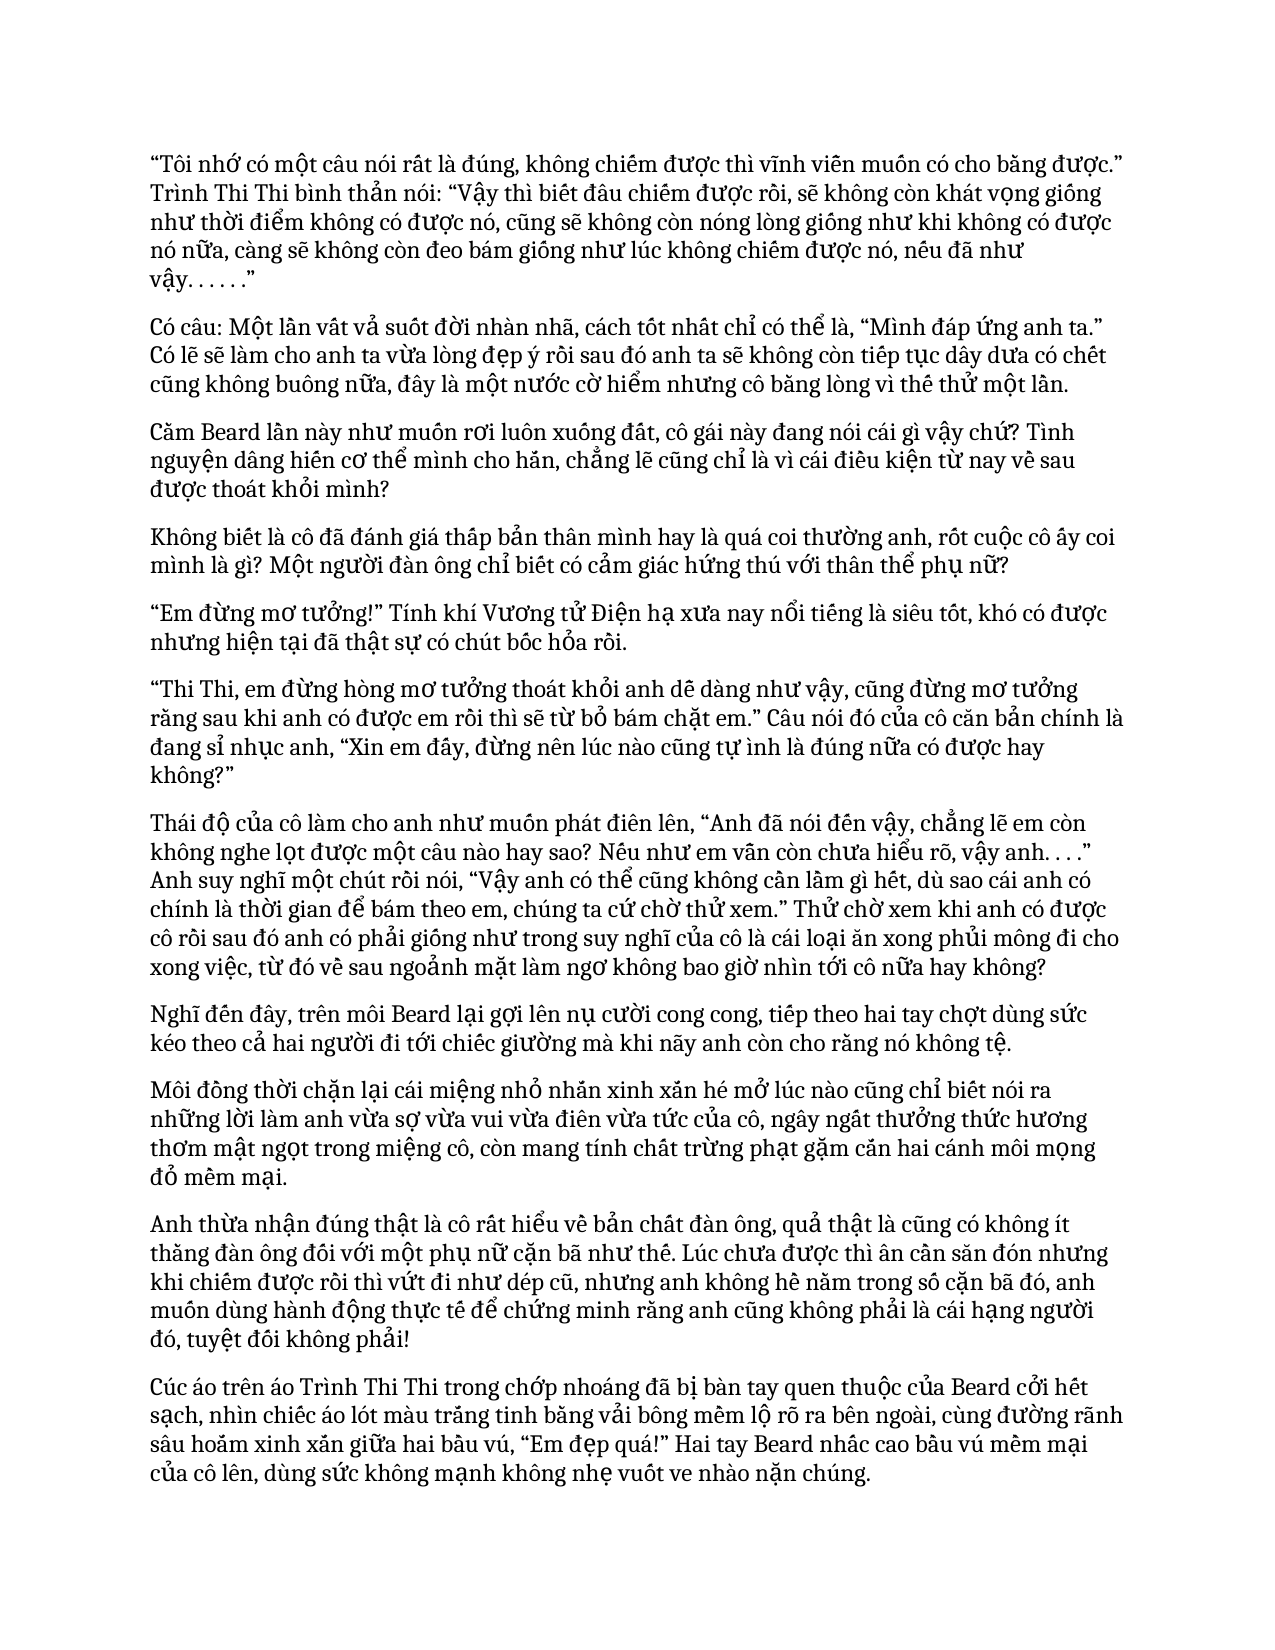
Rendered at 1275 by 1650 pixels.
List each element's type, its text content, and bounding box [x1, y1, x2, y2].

text Nghĩ đến đây, trên môi Beard lại gợi lên nụ cười cong cong, tiếp theo hai tay chợt dùng sức kéo theo cả hai người đi tới chiếc giường mà khi nãy anh còn cho rằng nó không tệ. [150, 1000, 1125, 1057]
text Không biết là cô đã đánh giá thấp bản thân mình hay là quá coi thường anh, rốt cuộc cô ấy coi mình là gì? Một người đàn ông chỉ biết có cảm giác hứng thú với thân thể phụ nữ? [150, 522, 1125, 580]
text Cúc áo trên áo Trình Thi Thi trong chớp nhoáng đã bị bàn tay quen thuộc của Beard cởi hết sạch, nhìn chiếc áo lót màu trắng tinh bằng vải bông mềm lộ rõ ra bên ngoài, cùng đường rãnh sâu hoắm xinh xắn giữa hai bầu vú, “Em đẹp quá!” Hai tay Beard nhấc cao bầu vú mềm mại của cô lên, dùng sức không mạnh không nhẹ vuốt ve nhào nặn chúng. [150, 1372, 1125, 1487]
text Anh thừa nhận đúng thật là cô rất hiểu về bản chất đàn ông, quả thật là cũng có không ít thằng đàn ông đối với một phụ nữ cặn bã như thế. Lúc chưa được thì ân cần săn đón nhưng khi chiếm được rồi thì vứt đi như dép cũ, nhưng anh không hề nằm trong số cặn bã đó, anh muốn dùng hành động thực tế để chứng minh rằng anh cũng không phải là cái hạng người đó, tuyệt đối không phải! [150, 1210, 1125, 1354]
text Cằm Beard lần này như muốn rơi luôn xuống đất, cô gái này đang nói cái gì vậy chứ? Tình nguyện dâng hiến cơ thể mình cho hắn, chẳng lẽ cũng chỉ là vì cái điều kiện từ nay về sau được thoát khỏi mình? [150, 417, 1125, 504]
text Thái độ của cô làm cho anh như muốn phát điên lên, “Anh đã nói đến vậy, chẳng lẽ em còn không nghe lọt được một câu nào hay sao? Nếu như em vẫn còn chưa hiểu rõ, vậy anh. . . .” Anh suy nghĩ một chút rồi nói, “Vậy anh có thể cũng không cần lầm gì hết, dù sao cái anh có chính là thời gian để bám theo em, chúng ta cứ chờ thử xem.” Thử chờ xem khi anh có được cô rồi sau đó anh có phải giống như trong suy nghĩ của cô là cái loại ăn xong phủi mông đi cho xong việc, từ đó về sau ngoảnh mặt làm ngơ không bao giờ nhìn tới cô nữa hay không? [150, 809, 1125, 981]
text “Em đừng mơ tưởng!” Tính khí Vương tử Điện hạ xưa nay nổi tiếng là siêu tốt, khó có được nhưng hiện tại đã thật sự có chút bốc hỏa rồi. [150, 599, 1125, 656]
text Có câu: Một lần vất vả suốt đời nhàn nhã, cách tốt nhất chỉ có thể là, “Mình đáp ứng anh ta.” Có lẽ sẽ làm cho anh ta vừa lòng đẹp ý rồi sau đó anh ta sẽ không còn tiếp tục dây dưa có chết cũng không buông nữa, đây là một nước cờ hiểm nhưng cô bằng lòng vì thế thử một lần. [150, 312, 1125, 399]
text “Tôi nhớ có một câu nói rất là đúng, không chiếm được thì vĩnh viễn muốn có cho bằng được.” Trình Thi Thi bình thản nói: “Vậy thì biết đâu chiếm được rồi, sẽ không còn khát vọng giống như thời điểm không có được nó, cũng sẽ không còn nóng lòng giống như khi không có được nó nữa, càng sẽ không còn đeo bám giống như lúc không chiếm được nó, nếu đã như vậy. . . . . .” [150, 150, 1125, 294]
text Môi đồng thời chặn lại cái miệng nhỏ nhắn xinh xắn hé mở lúc nào cũng chỉ biết nói ra những lời làm anh vừa sợ vừa vui vừa điên vừa tức của cô, ngây ngất thưởng thức hương thơm mật ngọt trong miệng cô, còn mang tính chất trừng phạt gặm cắn hai cánh môi mọng đỏ mềm mại. [150, 1076, 1125, 1191]
text “Thi Thi, em đừng hòng mơ tưởng thoát khỏi anh dễ dàng như vậy, cũng đừng mơ tưởng rằng sau khi anh có được em rồi thì sẽ từ bỏ bám chặt em.” Câu nói đó của cô căn bản chính là đang sỉ nhục anh, “Xin em đấy, đừng nên lúc nào cũng tự ình là đúng nữa có được hay không?” [150, 675, 1125, 790]
